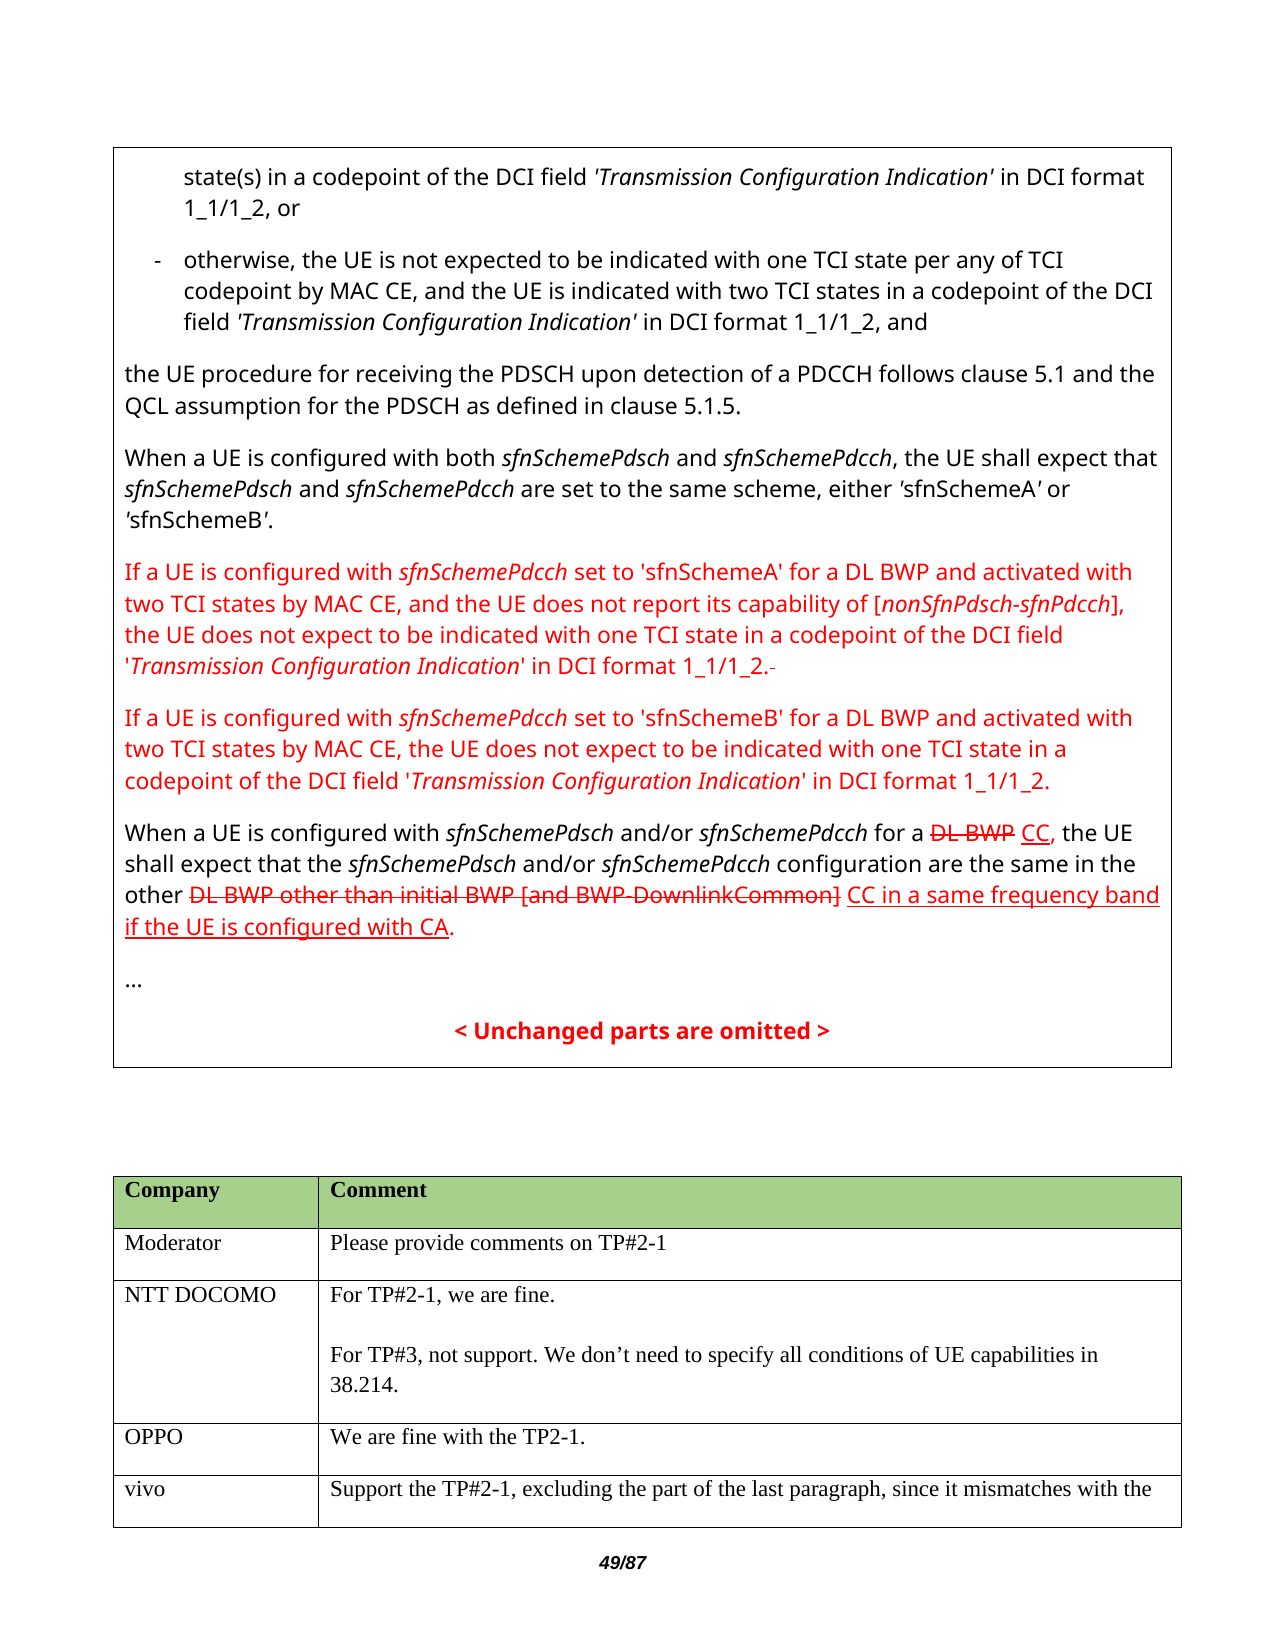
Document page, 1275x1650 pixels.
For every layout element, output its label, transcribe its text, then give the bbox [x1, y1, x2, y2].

table_cell OPPO [114, 1424, 318, 1474]
table_header Comment [319, 1177, 1181, 1228]
table_cell For TP#2-1, we are fine. For TP#3, not support. We don’t need to specify all conditions of UE capabilities in 38.214. [319, 1281, 1181, 1422]
table_cell NTT DOCOMO [114, 1281, 318, 1422]
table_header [114, 148, 1171, 1067]
table_cell We are fine with the TP2-1. [319, 1424, 1181, 1474]
table_header Company [114, 1177, 318, 1228]
table_cell Moderator [114, 1229, 318, 1280]
table_cell vivo [114, 1476, 318, 1527]
table_cell Please provide comments on TP#2-1 [319, 1229, 1181, 1280]
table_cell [319, 1476, 1181, 1527]
